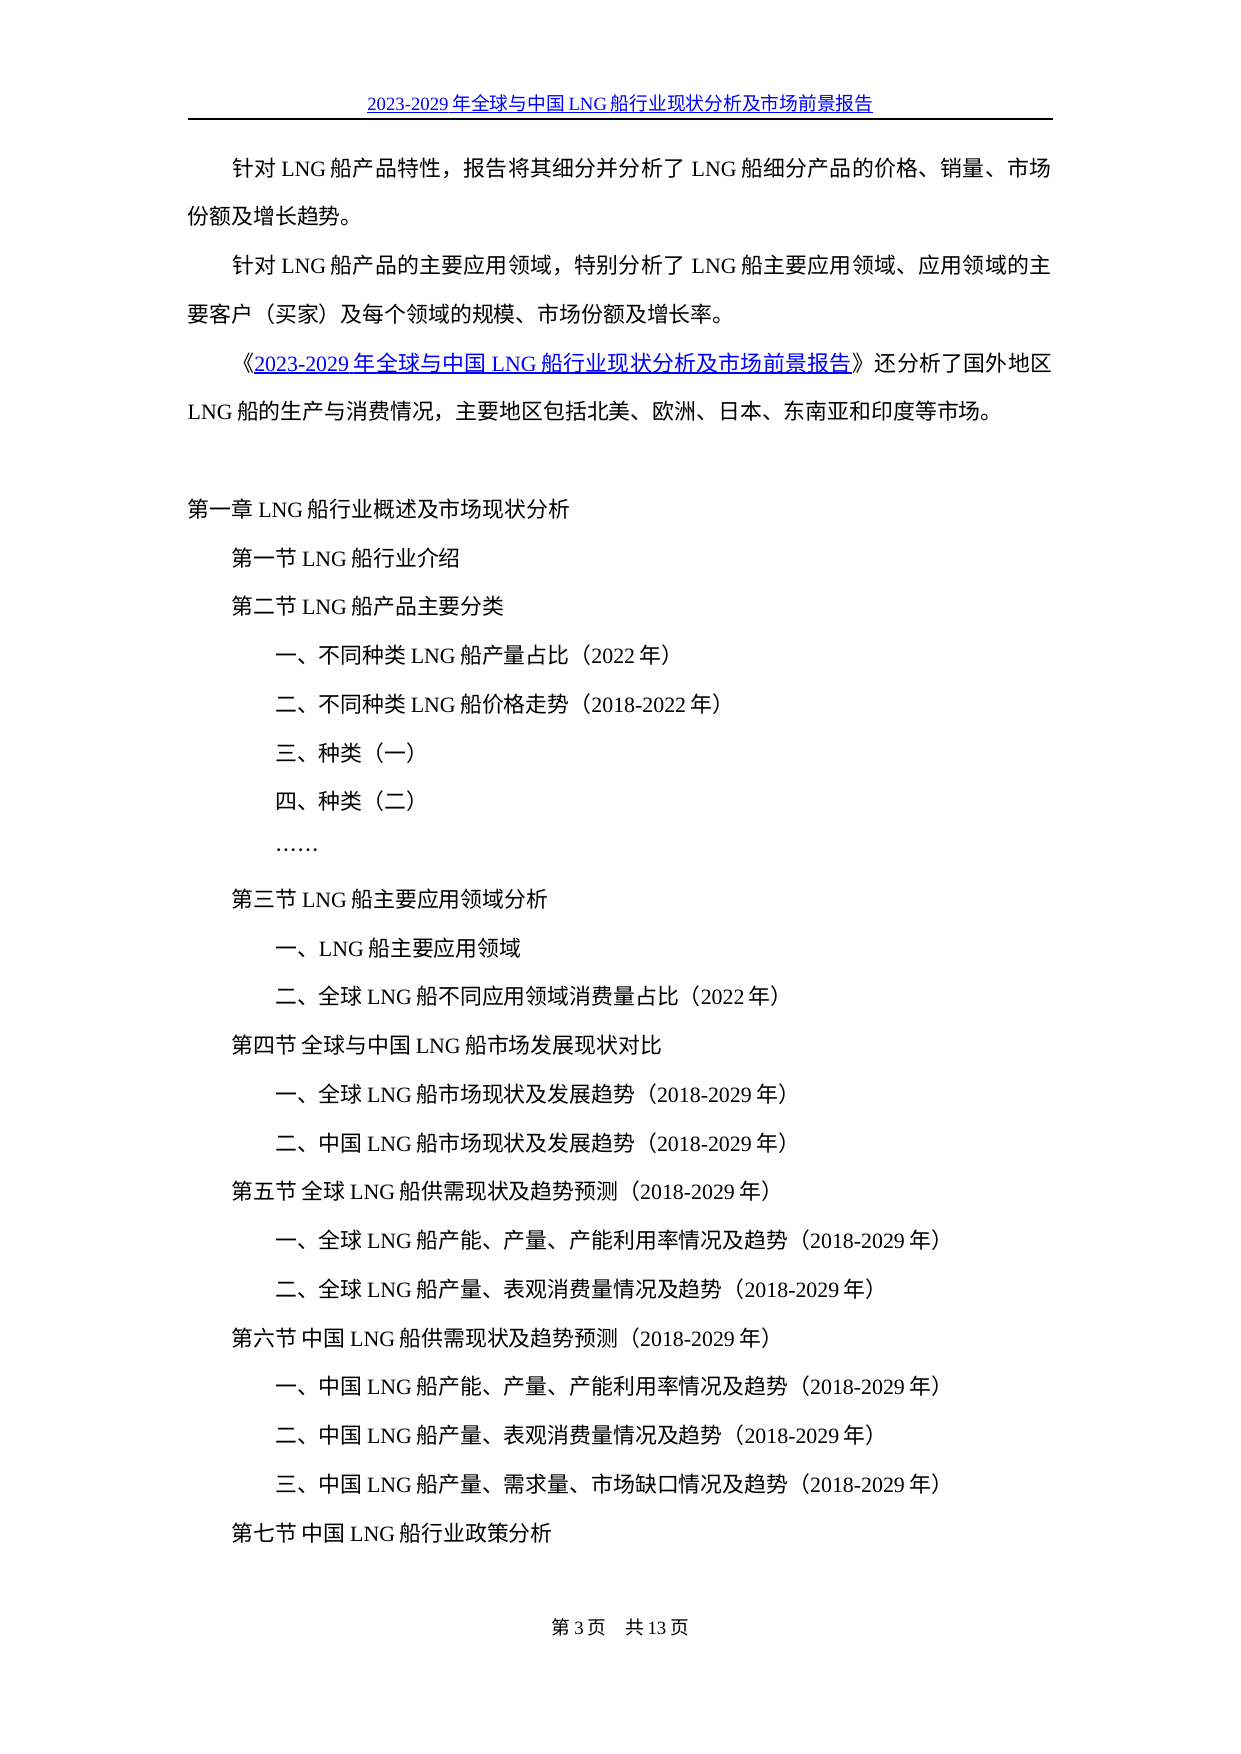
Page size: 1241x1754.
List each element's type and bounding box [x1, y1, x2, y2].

text [187, 150, 1053, 1548]
